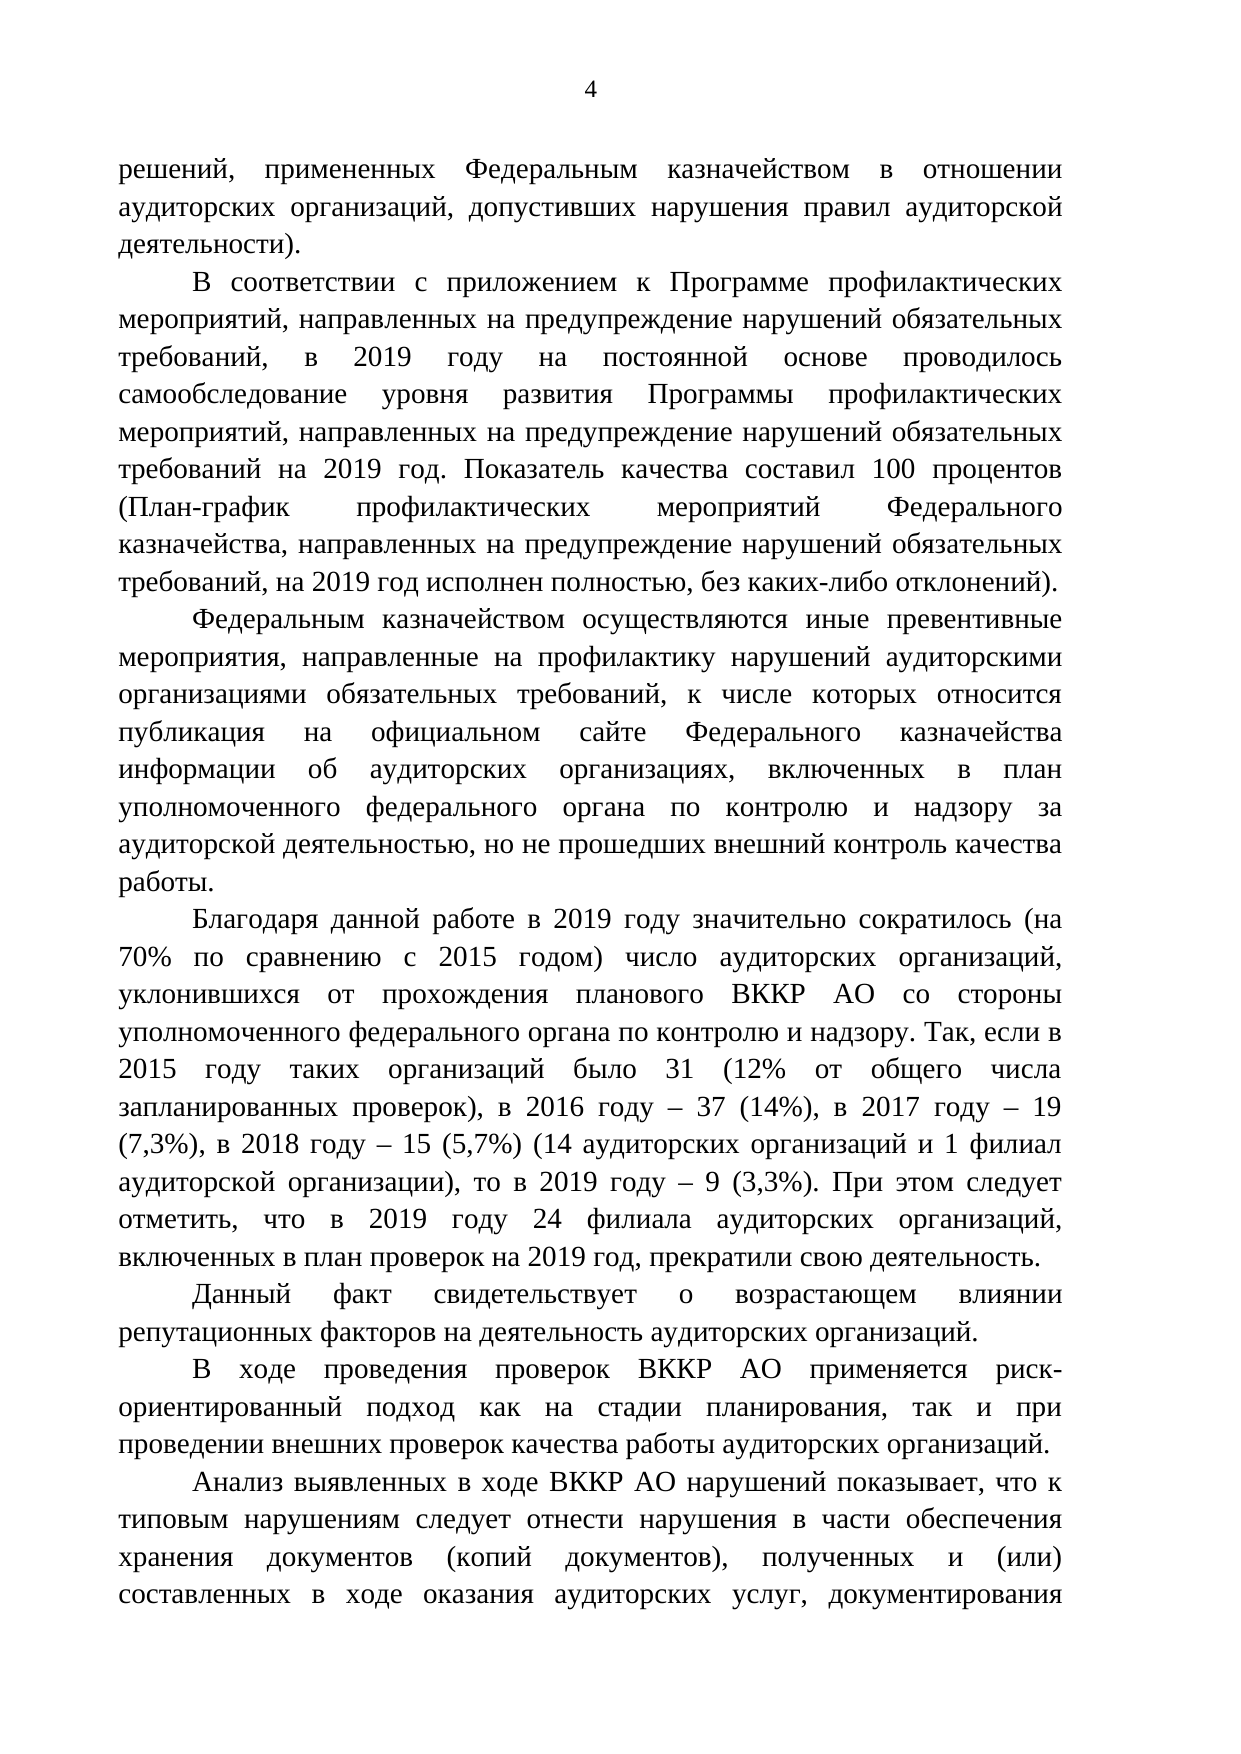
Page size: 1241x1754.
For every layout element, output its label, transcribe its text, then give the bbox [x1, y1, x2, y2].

text Данный факт свидетельствует о возрастающем влиянии репутационных факторов на деятельность аудиторских организаций. [118, 1273, 1063, 1348]
text В ходе проведения проверок ВККР АО применяется риск-ориентированный подход как на стадии планирования, так и при проведении внешних проверок качества работы аудиторских организаций. [118, 1348, 1063, 1460]
text В соответствии с приложением к Программе профилактических мероприятий, направленных на предупреждение нарушений обязательных требований, в 2019 году на постоянной основе проводилось самообследование уровня развития Программы профилактических мероприятий, направленных на предупреждение нарушений обязательных требований на 2019 год. Показатель качества составил 100 процентов (План-график профилактических мероприятий Федерального казначейства, направленных на предупреждение нарушений обязательных требований, на 2019 год исполнен полностью, без каких-либо отклонений). [118, 260, 1063, 598]
text Благодаря данной работе в 2019 году значительно сократилось (на 70% по сравнению с 2015 годом) число аудиторских организаций, уклонившихся от прохождения планового ВККР АО со стороны уполномоченного федерального органа по контролю и надзору. Так, если в 2015 году таких организаций было 31 (12% от общего числа запланированных проверок), в 2016 году – 37 (14%), в 2017 году – 19 (7,3%), в 2018 году – 15 (5,7%) (14 аудиторских организаций и 1 филиал аудиторской организации), то в 2019 году – 9 (3,3%). При этом следует отметить, что в 2019 году 24 филиала аудиторских организаций, включенных в план проверок на 2019 год, прекратили свою деятельность. [118, 898, 1063, 1273]
text Федеральным казначейством осуществляются иные превентивные мероприятия, направленные на профилактику нарушений аудиторскими организациями обязательных требований, к числе которых относится публикация на официальном сайте Федерального казначейства информации об аудиторских организациях, включенных в план уполномоченного федерального органа по контролю и надзору за аудиторской деятельностью, но не прошедших внешний контроль качества работы. [118, 598, 1063, 898]
